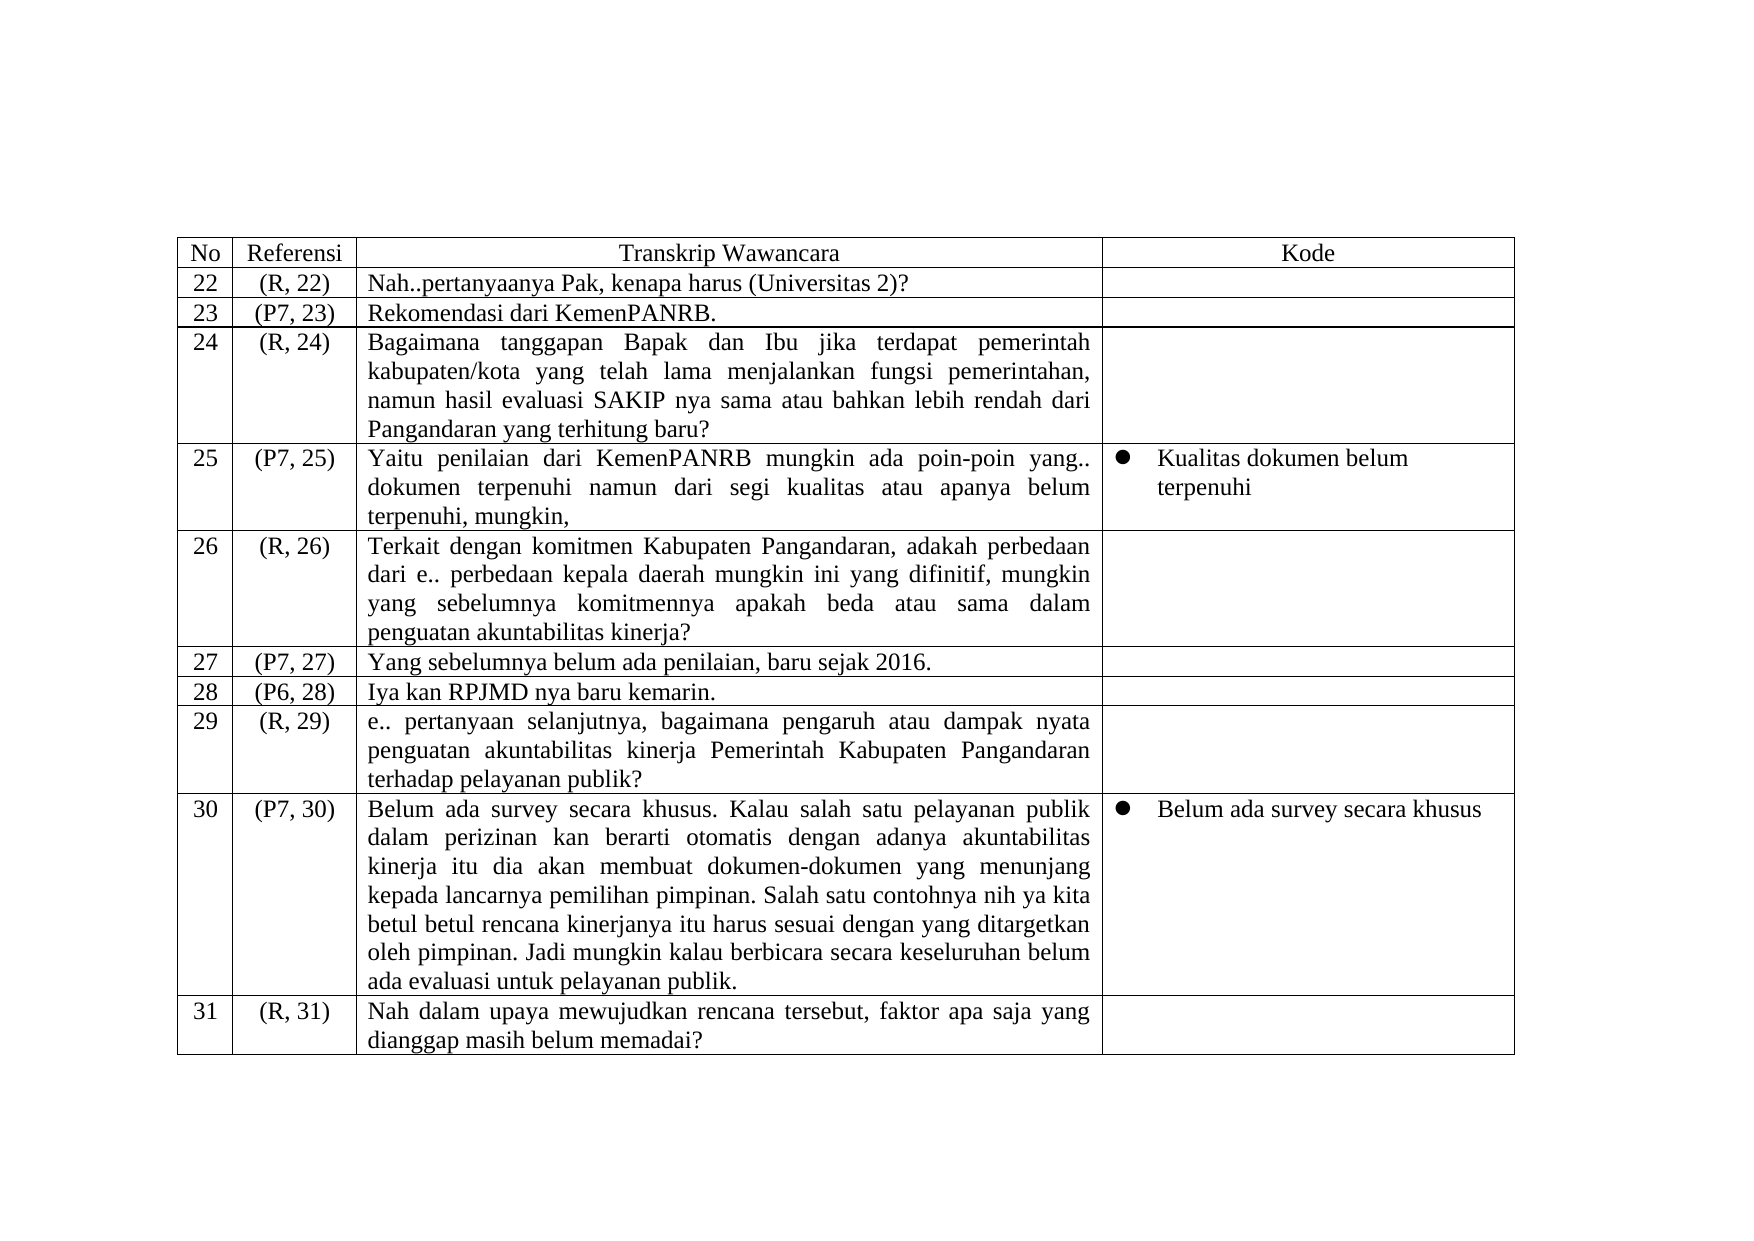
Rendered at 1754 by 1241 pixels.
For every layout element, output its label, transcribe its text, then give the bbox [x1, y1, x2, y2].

table_cell Yang sebelumnya belum ada penilaian, baru sejak 2016. [357, 647, 1102, 676]
table_cell 23 [178, 298, 232, 326]
table_cell (P7, 30) [233, 794, 356, 995]
table_cell Nah..pertanyaanya Pak, kenapa harus (Universitas 2)? [357, 268, 1102, 297]
table_cell Terkait dengan komitmen Kabupaten Pangandaran, adakah perbedaan dari e.. perbedaan kepala daerah mungkin ini yang difinitif, mungkin yang sebelumnya komitmennya apakah beda atau sama dalam penguatan akuntabilitas kinerja? [357, 531, 1102, 646]
table_cell [1103, 996, 1514, 1053]
table_cell Bagaimana tanggapan Bapak dan Ibu jika terdapat pemerintah kabupaten/kota yang telah lama menjalankan fungsi pemerintahan, namun hasil evaluasi SAKIP nya sama atau bahkan lebih rendah dari Pangandaran yang terhitung baru? [357, 328, 1102, 442]
table_cell 27 [178, 647, 232, 676]
table_header Transkrip Wawancara [357, 238, 1102, 267]
table_cell [1103, 328, 1514, 442]
table_cell [1103, 706, 1514, 793]
table_cell Belum ada survey secara khusus. Kalau salah satu pelayanan publik dalam perizinan kan berarti otomatis dengan adanya akuntabilitas kinerja itu dia akan membuat dokumen-dokumen yang menunjang kepada lancarnya pemilihan pimpinan. Salah satu contohnya nih ya kita betul betul rencana kinerjanya itu harus sesuai dengan yang ditargetkan oleh pimpinan. Jadi mungkin kalau berbicara secara keseluruhan belum ada evaluasi untuk pelayanan publik. [357, 794, 1102, 995]
table_cell Iya kan RPJMD nya baru kemarin. [357, 677, 1102, 705]
table_cell e.. pertanyaan selanjutnya, bagaimana pengaruh atau dampak nyata penguatan akuntabilitas kinerja Pemerintah Kabupaten Pangandaran terhadap pelayanan publik? [357, 706, 1102, 793]
table_cell [1103, 531, 1514, 646]
table_cell [1103, 677, 1514, 705]
table_cell 24 [178, 328, 232, 442]
table_cell Nah dalam upaya mewujudkan rencana tersebut, faktor apa saja yang dianggap masih belum memadai? [357, 996, 1102, 1053]
table_cell 30 [178, 794, 232, 995]
table_cell 25 [178, 444, 232, 530]
table_cell (P7, 25) [233, 444, 356, 530]
table_cell [1103, 268, 1514, 297]
table_cell 22 [178, 268, 232, 297]
table_cell (P7, 27) [233, 647, 356, 676]
table_cell [1103, 647, 1514, 676]
table_cell 29 [178, 706, 232, 793]
table_cell (R, 31) [233, 996, 356, 1053]
table_cell (R, 26) [233, 531, 356, 646]
table_cell 26 [178, 531, 232, 646]
table_cell Belum ada survey secara khusus [1103, 794, 1514, 995]
table_cell (P7, 23) [233, 298, 356, 326]
table_cell (P6, 28) [233, 677, 356, 705]
table_cell (R, 24) [233, 328, 356, 442]
table_header No [178, 238, 232, 267]
table_cell Rekomendasi dari KemenPANRB. [357, 298, 1102, 326]
table_cell (R, 29) [233, 706, 356, 793]
table_cell 31 [178, 996, 232, 1053]
table_header Kode [1103, 238, 1514, 267]
table_cell 28 [178, 677, 232, 705]
table_cell [1103, 298, 1514, 326]
table_cell (R, 22) [233, 268, 356, 297]
table_header Referensi [233, 238, 356, 267]
table_cell Yaitu penilaian dari KemenPANRB mungkin ada poin-poin yang.. dokumen terpenuhi namun dari segi kualitas atau apanya belum terpenuhi, mungkin, [357, 444, 1102, 530]
table_cell Kualitas dokumen belum terpenuhi [1103, 444, 1514, 530]
